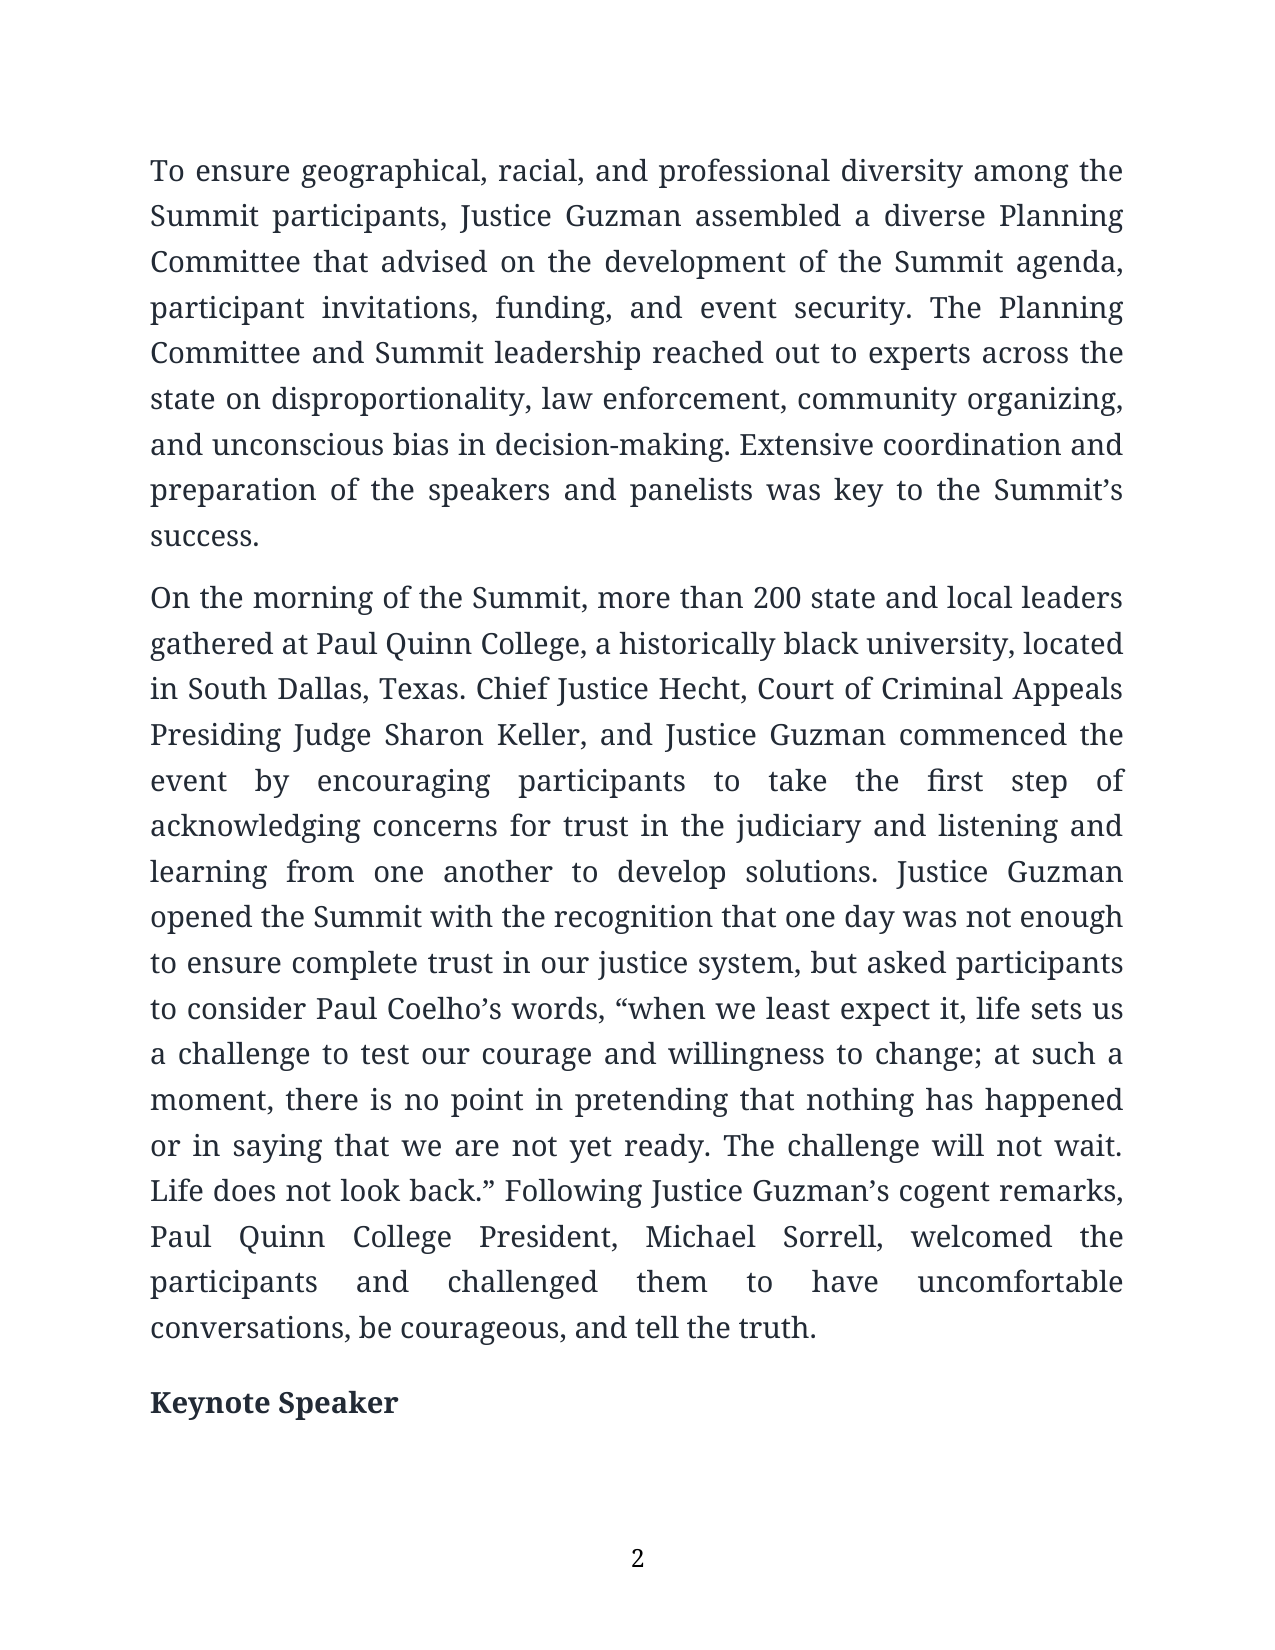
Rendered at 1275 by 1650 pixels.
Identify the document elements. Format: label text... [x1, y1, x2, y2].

text On the morning of the Summit, more than 200 state and local leaders gathered at Paul Quinn College, a historically black university, located in South Dallas, Texas. Chief Justice Hecht, Court of Criminal Appeals Presiding Judge Sharon Keller, and Justice Guzman commenced the event by encouraging participants to take the first step of acknowledging concerns for trust in the judiciary and listening and learning from one another to develop solutions. Justice Guzman opened the Summit with the recognition that one day was not enough to ensure complete trust in our justice system, but asked participants to consider Paul Coelho’s words, “when we least expect it, life sets us a challenge to test our courage and willingness to change; at such a moment, there is no point in pretending that nothing has happened or in saying that we are not yet ready. The challenge will not wait. Life does not look back.” Following Justice Guzman’s cogent remarks, Paul Quinn College President, Michael Sorrell, welcomed the participants and challenged them to have uncomfortable conversations, be courageous, and tell the truth. [150, 577, 1125, 1347]
text Keynote Speaker [150, 1382, 1125, 1422]
text To ensure geographical, racial, and professional diversity among the Summit participants, Justice Guzman assembled a diverse Planning Committee that advised on the development of the Summit agenda, participant invitations, funding, and event security. The Planning Committee and Summit leadership reached out to experts across the state on disproportionality, law enforcement, community organizing, and unconscious bias in decision-making. Extensive coordination and preparation of the speakers and panelists was key to the Summit’s success. [150, 150, 1125, 555]
